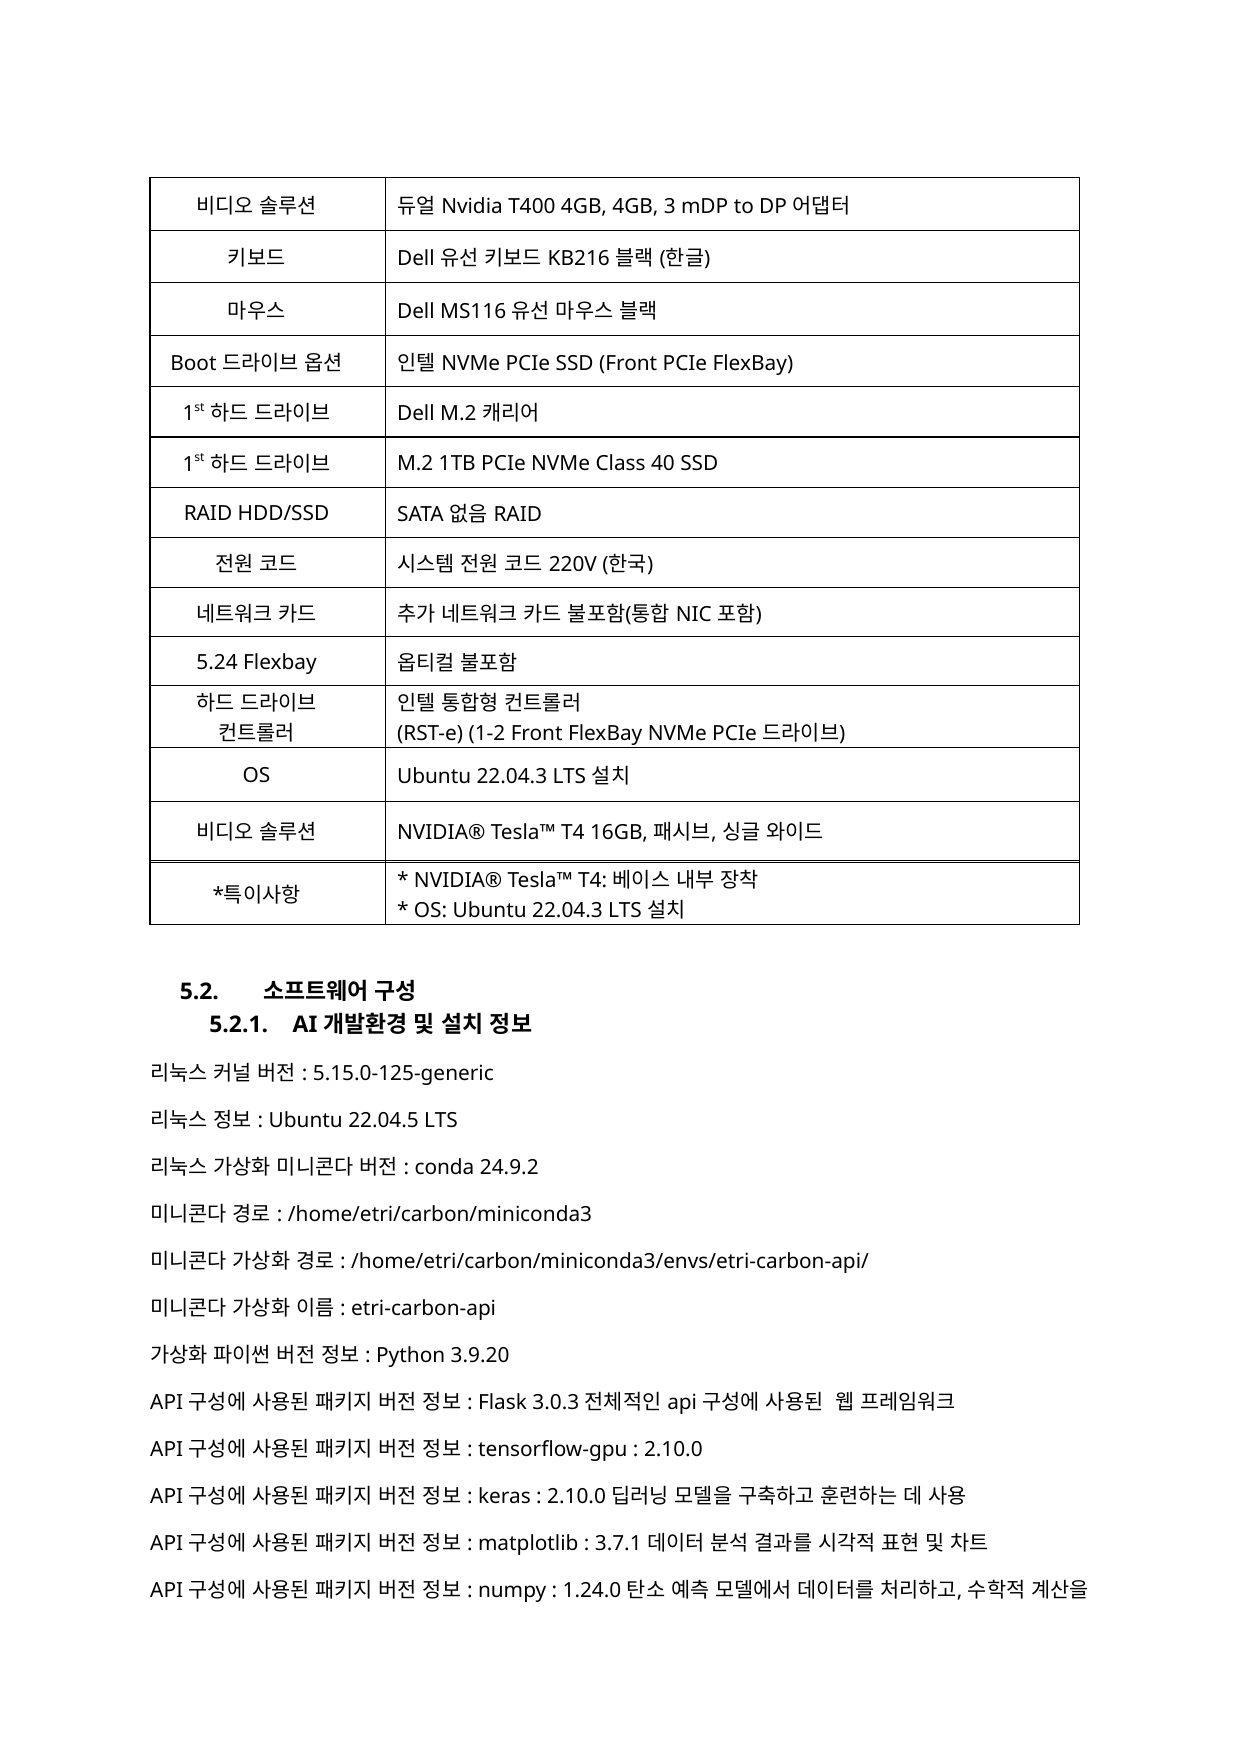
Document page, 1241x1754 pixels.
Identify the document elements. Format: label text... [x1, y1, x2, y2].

text 가상화 파이썬 버전 정보 : Python 3.9.20 [150, 1338, 1090, 1368]
table_cell *특이사항 [151, 863, 385, 924]
list AI 개발환경 및 설치 정보 [209, 1006, 1090, 1039]
table_cell Dell MS116 유선 마우스 블랙 [386, 283, 1079, 335]
text API 구성에 사용된 패키지 버전 정보 : matplotlib : 3.7.1 데이터 분석 결과를 시각적 표현 및 차트 [150, 1526, 1090, 1556]
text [150, 1573, 1090, 1603]
table_cell Boot 드라이브 옵션 [151, 336, 385, 386]
table_cell 키보드 [151, 231, 385, 282]
table_cell M.2 1TB PCIe NVMe Class 40 SSD [386, 438, 1079, 487]
table_cell 1st 하드 드라이브 [151, 387, 385, 436]
table_cell 추가 네트워크 카드 불포함(통합 NIC 포함) [386, 588, 1079, 636]
text API 구성에 사용된 패키지 버전 정보 : keras : 2.10.0 딥러닝 모델을 구축하고 훈련하는 데 사용 [150, 1479, 1090, 1509]
table_cell 하드 드라이브 컨트롤러 [151, 686, 385, 747]
table_cell Ubuntu 22.04.3 LTS 설치 [386, 748, 1079, 801]
table_cell SATA 없음 RAID [386, 488, 1079, 537]
text 리눅스 가상화 미니콘다 버전 : conda 24.9.2 [150, 1150, 1090, 1180]
table_cell * NVIDIA® Tesla™ T4: 베이스 내부 장착 * OS: Ubuntu 22.04.3 LTS 설치 [386, 863, 1079, 924]
text 리눅스 커널 버전 : 5.15.0-125-generic [150, 1056, 1090, 1086]
table_cell Dell 유선 키보드 KB216 블랙 (한글) [386, 231, 1079, 282]
table_cell Dell M.2 캐리어 [386, 387, 1079, 436]
table_cell 전원 코드 [151, 538, 385, 587]
table_cell 마우스 [151, 283, 385, 335]
table_cell 인텔 NVMe PCIe SSD (Front PCIe FlexBay) [386, 336, 1079, 386]
table_cell NVIDIA® Tesla™ T4 16GB, 패시브, 싱글 와이드 [386, 802, 1079, 860]
table_cell 비디오 솔루션 [151, 178, 385, 230]
table_cell OS [151, 748, 385, 801]
table_cell 네트워크 카드 [151, 588, 385, 636]
text API 구성에 사용된 패키지 버전 정보 : tensorflow-gpu : 2.10.0 [150, 1432, 1090, 1462]
text 미니콘다 가상화 경로 : /home/etri/carbon/miniconda3/envs/etri-carbon-api/ [150, 1244, 1090, 1274]
table_cell 비디오 솔루션 [151, 802, 385, 860]
table_cell 1st 하드 드라이브 [151, 438, 385, 487]
list 소프트웨어 구성 [179, 973, 1090, 1006]
text 리눅스 정보 : Ubuntu 22.04.5 LTS [150, 1103, 1090, 1133]
table_cell RAID HDD/SSD [151, 488, 385, 537]
table_cell 듀얼 Nvidia T400 4GB, 4GB, 3 mDP to DP 어댑터 [386, 178, 1079, 230]
table_cell 옵티컬 불포함 [386, 637, 1079, 685]
text 미니콘다 가상화 이름 : etri-carbon-api [150, 1291, 1090, 1321]
table_cell 5.24 Flexbay [151, 637, 385, 685]
text 미니콘다 경로 : /home/etri/carbon/miniconda3 [150, 1197, 1090, 1227]
table_cell 시스템 전원 코드 220V (한국) [386, 538, 1079, 587]
text API 구성에 사용된 패키지 버전 정보 : Flask 3.0.3 전체적인 api 구성에 사용된 웹 프레임워크 [150, 1385, 1090, 1415]
table_cell 인텔 통합형 컨트롤러 (RST-e) (1-2 Front FlexBay NVMe PCIe 드라이브) [386, 686, 1079, 747]
